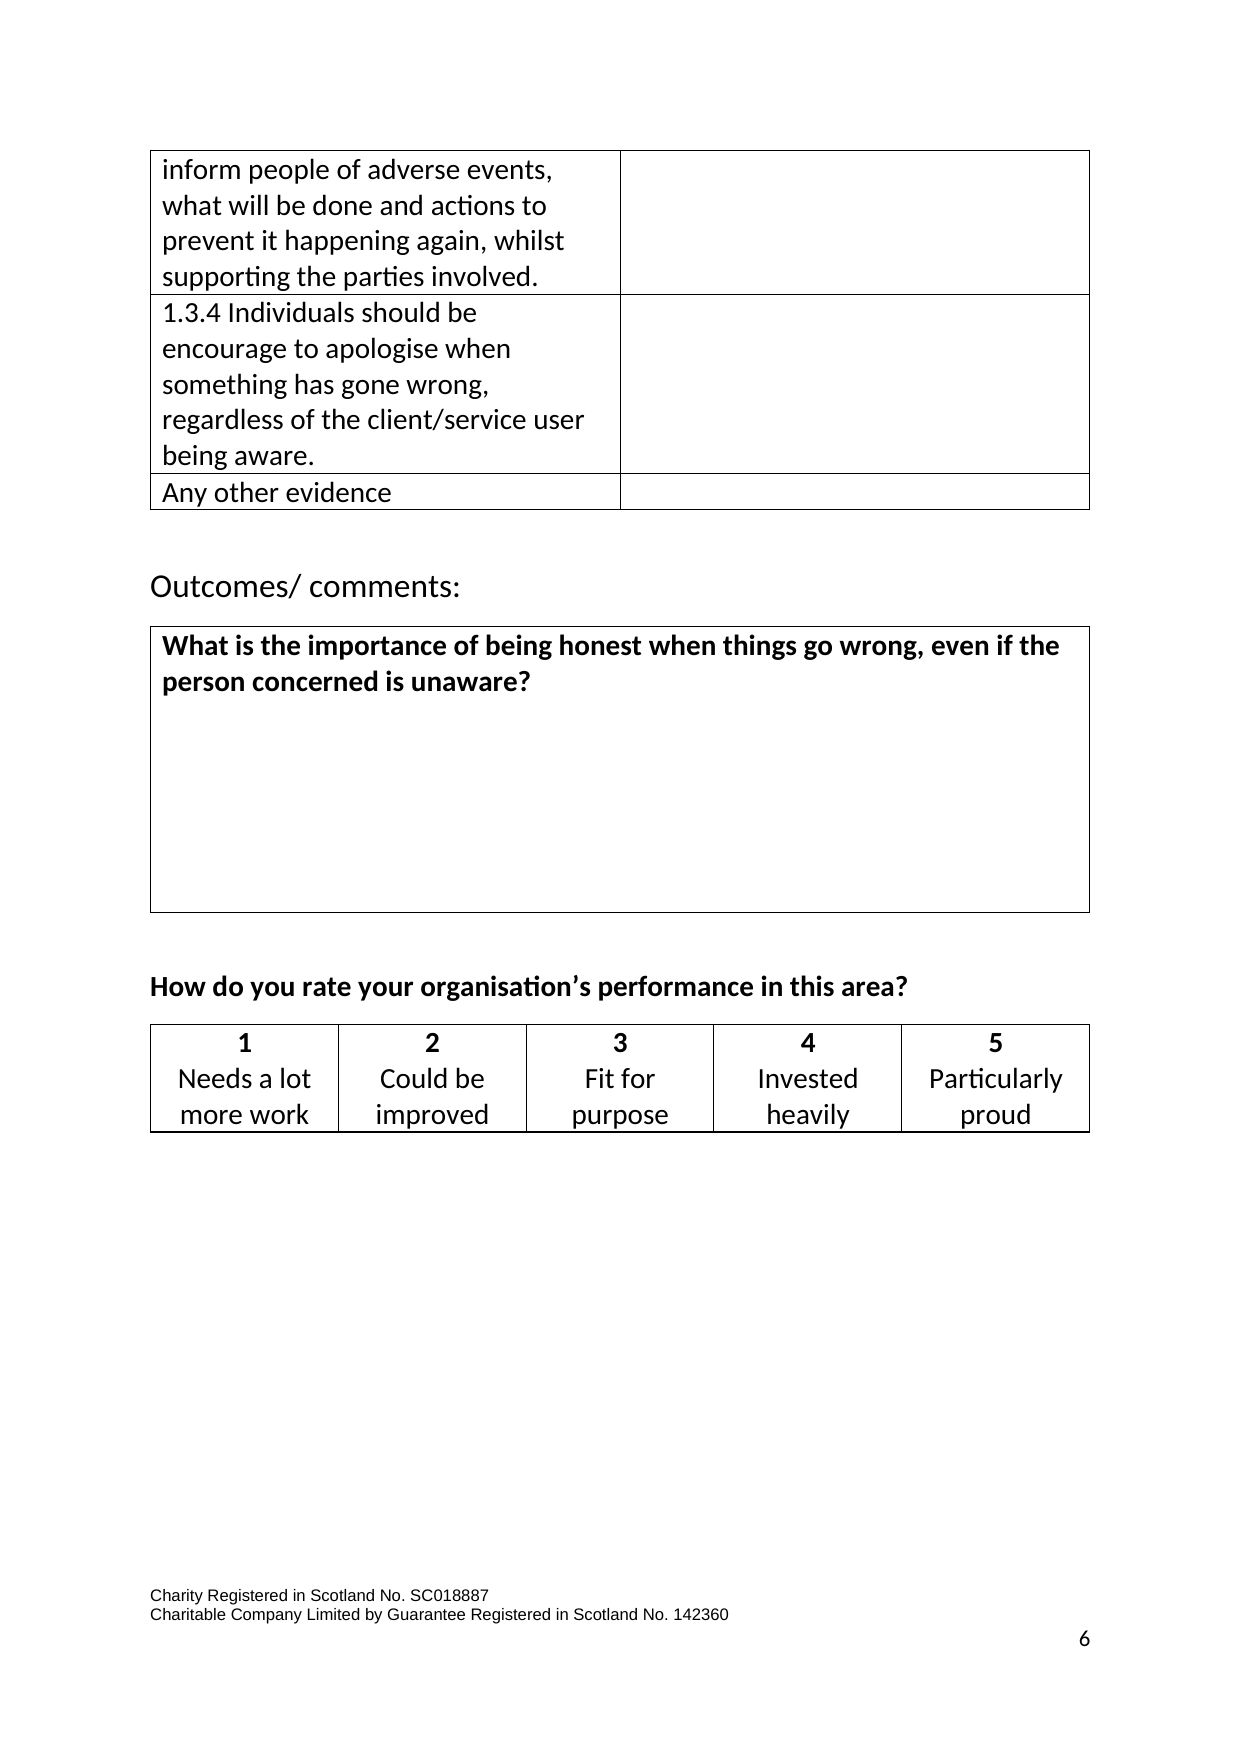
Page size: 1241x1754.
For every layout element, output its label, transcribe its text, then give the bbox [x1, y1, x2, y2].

table_cell Any other evidence [151, 474, 620, 509]
table_cell 1.3.4 Individuals should be encourage to apologise when something has gone wrong, regardless of the client/service user being aware. [151, 295, 620, 473]
table_header 2 Could be improved [339, 1025, 526, 1131]
text Outcomes/ comments: [150, 566, 1090, 606]
table_header 5 Particularly proud [902, 1025, 1089, 1131]
table_header 4 Invested heavily [714, 1025, 901, 1131]
table_cell [621, 474, 1089, 509]
table_header 3 Fit for purpose [527, 1025, 713, 1131]
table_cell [151, 151, 620, 293]
table_cell [621, 151, 1089, 293]
table_header What is the importance of being honest when things go wrong, even if the person concerned is unaware? [151, 627, 1089, 912]
text How do you rate your organisation’s performance in this area? [150, 968, 1090, 1004]
table_cell [621, 295, 1089, 473]
table_header 1 Needs a lot more work [151, 1025, 338, 1131]
